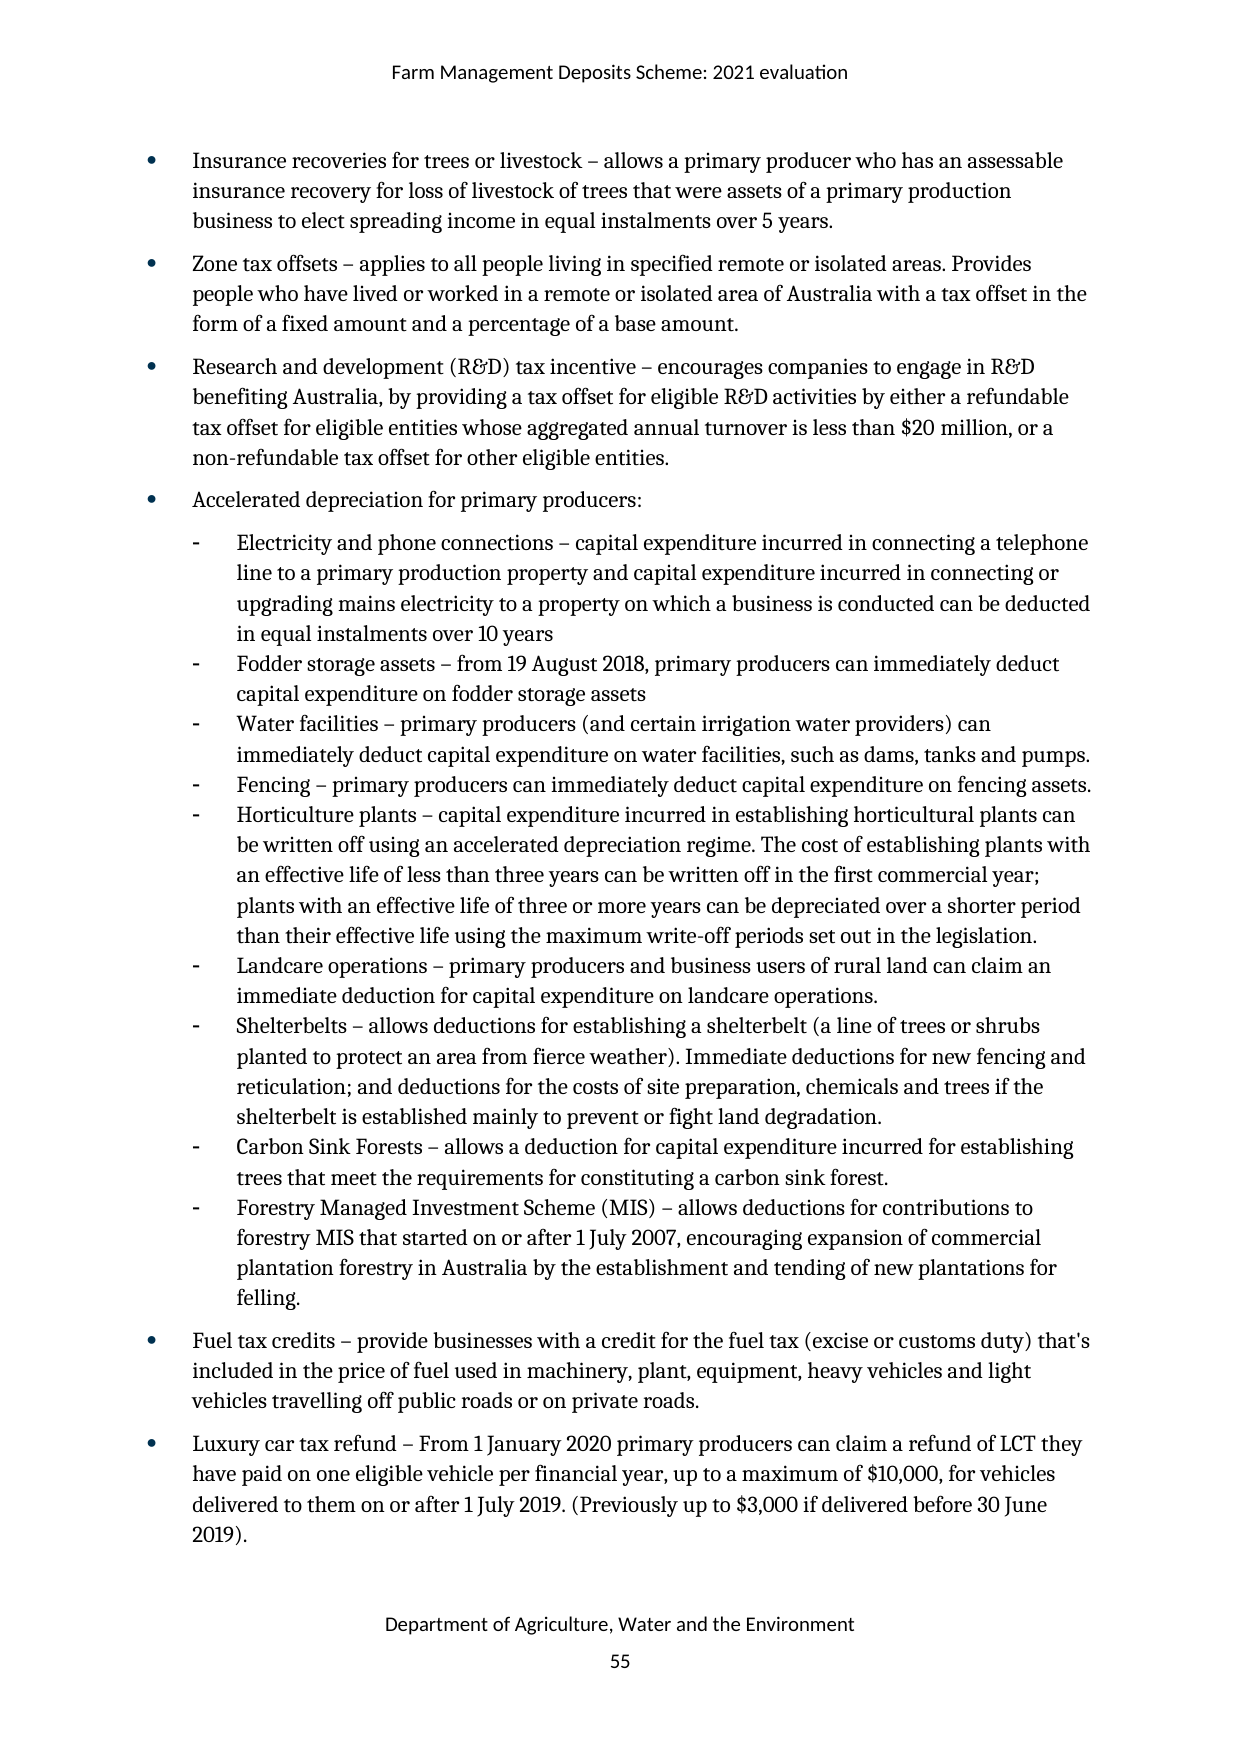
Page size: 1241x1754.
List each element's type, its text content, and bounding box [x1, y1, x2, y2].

list Accelerated depreciation for primary producers: [148, 487, 1092, 514]
list Electricity and phone connections – capital expenditure incurred in connecting a telephone line to a primary production property and capital expenditure incurred in connecting or upgrading mains electricity to a property on which a business is conducted can be deducted in equal instalments over 10 years [192, 530, 1092, 647]
list Zone tax offsets – applies to all people living in specified remote or isolated areas. Provides people who have lived or worked in a remote or isolated area of Australia with a tax offset in the form of a fixed amount and a percentage of a base amount. [148, 251, 1092, 338]
list Fodder storage assets – from 19 August 2018, primary producers can immediately deduct capital expenditure on fodder storage assets [192, 651, 1092, 707]
list Water facilities – primary producers (and certain irrigation water providers) can immediately deduct capital expenditure on water facilities, such as dams, tanks and pumps. [192, 711, 1092, 768]
list Carbon Sink Forests – allows a deduction for capital expenditure incurred for establishing trees that meet the requirements for constituting a carbon sink forest. [192, 1134, 1092, 1191]
list Shelterbelts – allows deductions for establishing a shelterbelt (a line of trees or shrubs planted to protect an area from fierce weather). Immediate deductions for new fencing and reticulation; and deductions for the costs of site preparation, chemicals and trees if the shelterbelt is established mainly to prevent or fight land degradation. [192, 1013, 1092, 1130]
list Fencing – primary producers can immediately deduct capital expenditure on fencing assets. [192, 772, 1092, 798]
list Horticulture plants – capital expenditure incurred in establishing horticultural plants can be written off using an accelerated depreciation regime. The cost of establishing plants with an effective life of less than three years can be written off in the first commercial year; plants with an effective life of three or more years can be depreciated over a shorter period than their effective life using the maximum write-off periods set out in the legislation. [192, 802, 1092, 949]
list Fuel tax credits – provide businesses with a credit for the fuel tax (excise or customs duty) that's included in the price of fuel used in machinery, plant, equipment, heavy vehicles and light vehicles travelling off public roads or on private roads. [148, 1328, 1092, 1415]
list Insurance recoveries for trees or livestock – allows a primary producer who has an assessable insurance recovery for loss of livestock of trees that were assets of a primary production business to elect spreading income in equal instalments over 5 years. [148, 148, 1092, 234]
list Forestry Managed Investment Scheme (MIS) – allows deductions for contributions to forestry MIS that started on or after 1 July 2007, encouraging expansion of commercial plantation forestry in Australia by the establishment and tending of new plantations for felling. [192, 1194, 1092, 1312]
list Research and development (R&D) tax incentive – encourages companies to engage in R&D benefiting Australia, by providing a tax offset for eligible R&D activities by either a refundable tax offset for eligible entities whose aggregated annual turnover is less than $20 million, or a non-refundable tax offset for other eligible entities. [148, 354, 1092, 471]
list Landcare operations – primary producers and business users of rural land can claim an immediate deduction for capital expenditure on landcare operations. [192, 953, 1092, 1009]
list Luxury car tax refund – From 1 January 2020 primary producers can claim a refund of LCT they have paid on one eligible vehicle per financial year, up to a maximum of $10,000, for vehicles delivered to them on or after 1 July 2019. (Previously up to $3,000 if delivered before 30 June 2019). [148, 1431, 1092, 1548]
